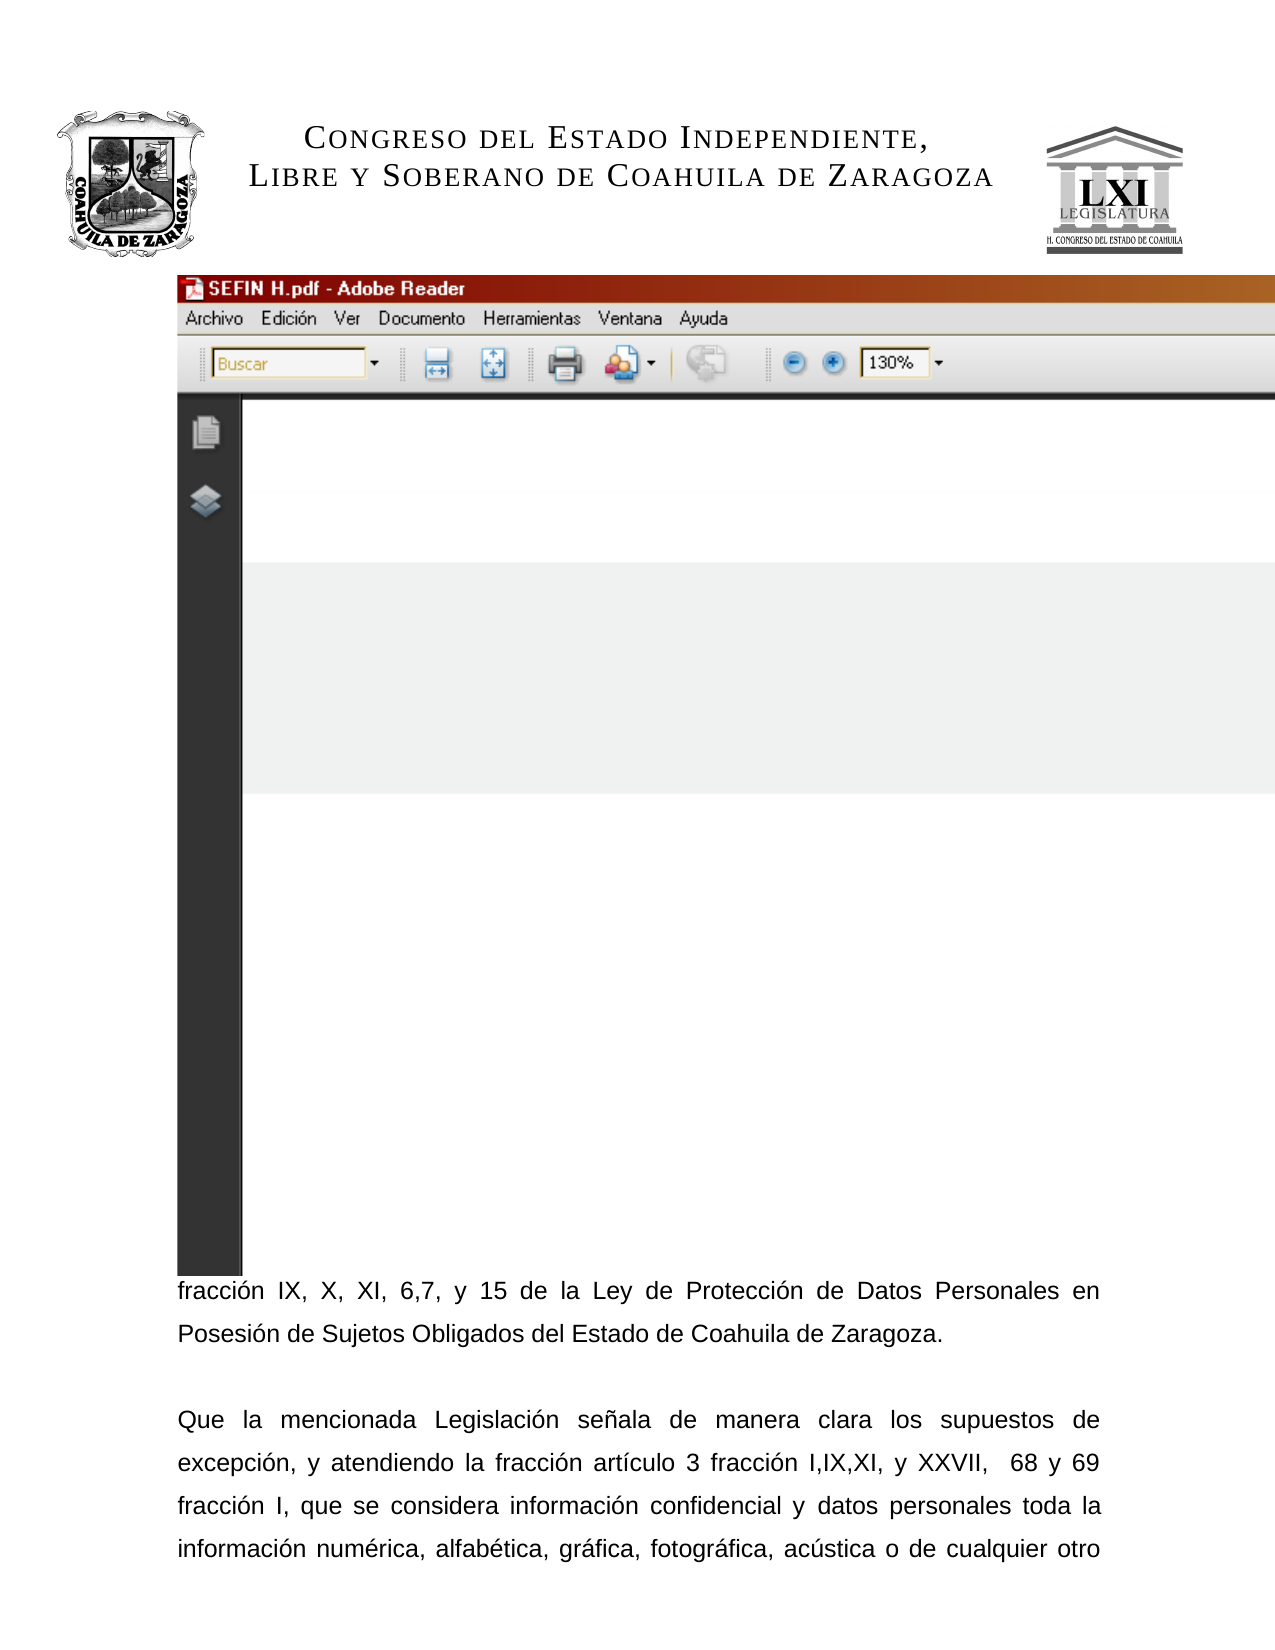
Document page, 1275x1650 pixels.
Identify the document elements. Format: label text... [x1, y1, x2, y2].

text SEGUNDO.- En el caso que nos ocupa, es determinar si la información que pide el solicitante al Congreso del Estado de Coahuila, son datos personales de tipo confidencial, con el fin de analizar mediante los argumentos expuestos por el área o la unidad administrativa responsable y turnada a este Comité por el Responsable de la Unidad de Transparencia de esta Entidad, con el propósito de que esta instancia revise y resuelva sobre la propuesta de que se clasifique como información confidencial a los datos sensibles contenidos en los documentos señalados, con fundamento en lo dispuesto por los Artículo 3 fracción I, IX, XI y XXVII, 67, 68, 69 fracción I y II, 70 y 81 de la Ley de Acceso a la Información Pública para el Estado de Coahuila de Zaragoza correlativo con los artículos 1,3 fracción IX, X, XI, 6,7, y 15 de la Ley de Protección de Datos Personales en Posesión de Sujetos Obligados del Estado de Coahuila de Zaragoza. [177, 1276, 1102, 1348]
picture [177, 275, 1275, 1276]
picture [1045, 123, 1183, 257]
text Que la mencionada Legislación señala de manera clara los supuestos de excepción, y atendiendo la fracción artículo 3 fracción I,IX,XI, y XXVII, 68 y 69 fracción I, que se considera información confidencial y datos personales toda la información numérica, alfabética, gráfica, fotográfica, acústica o de cualquier otro tipo concerniente a una persona, identificada o identificable, el nombre no será dato personal salvo que se encuentre asociado: al origen étnico o racial; a las características físicas, morales o emocionales; a la vida afectiva y familiar; al domicilio particular, número de teléfono, cuenta personal de correo electrónico, claves informáticas y cibernéticas; al patrimonio; a la ideología y opiniones políticas, creencias, convicciones religiosas, filosóficas, morales u otras análogas que afecten la intimidad; a los estados de salud físicos o mentales; a las preferencias sexuales; a la huella dactilar; a la información genética; a la información fotográfica; y al número de seguridad social; La contenida en los documentos o documentos electrónicos que los sujetos obligados generan, obtienen, adquieren, transforman o conservan por cualquier título o medio y además se considera Información Confidencial la información en posesión de los sujetos obligados, que refiera a la vida privada y/o los datos personales, por lo que no puede ser difundida, publicada o dada a conocer, excepto en aquellos casos en que así lo contemple la presente ley y/o la Ley de Protección de datos Personales, además de que se considera como información confidencial Los datos personales que requieran del consentimiento de las personas para su difusión, distribución o comercialización y cuya divulgación no esté prevista en una ley y la protegida por los secretos comercial, industrial, bancario, fiscal, fiduciario, médico y profesional. [177, 1405, 1102, 1563]
picture [56, 111, 205, 257]
